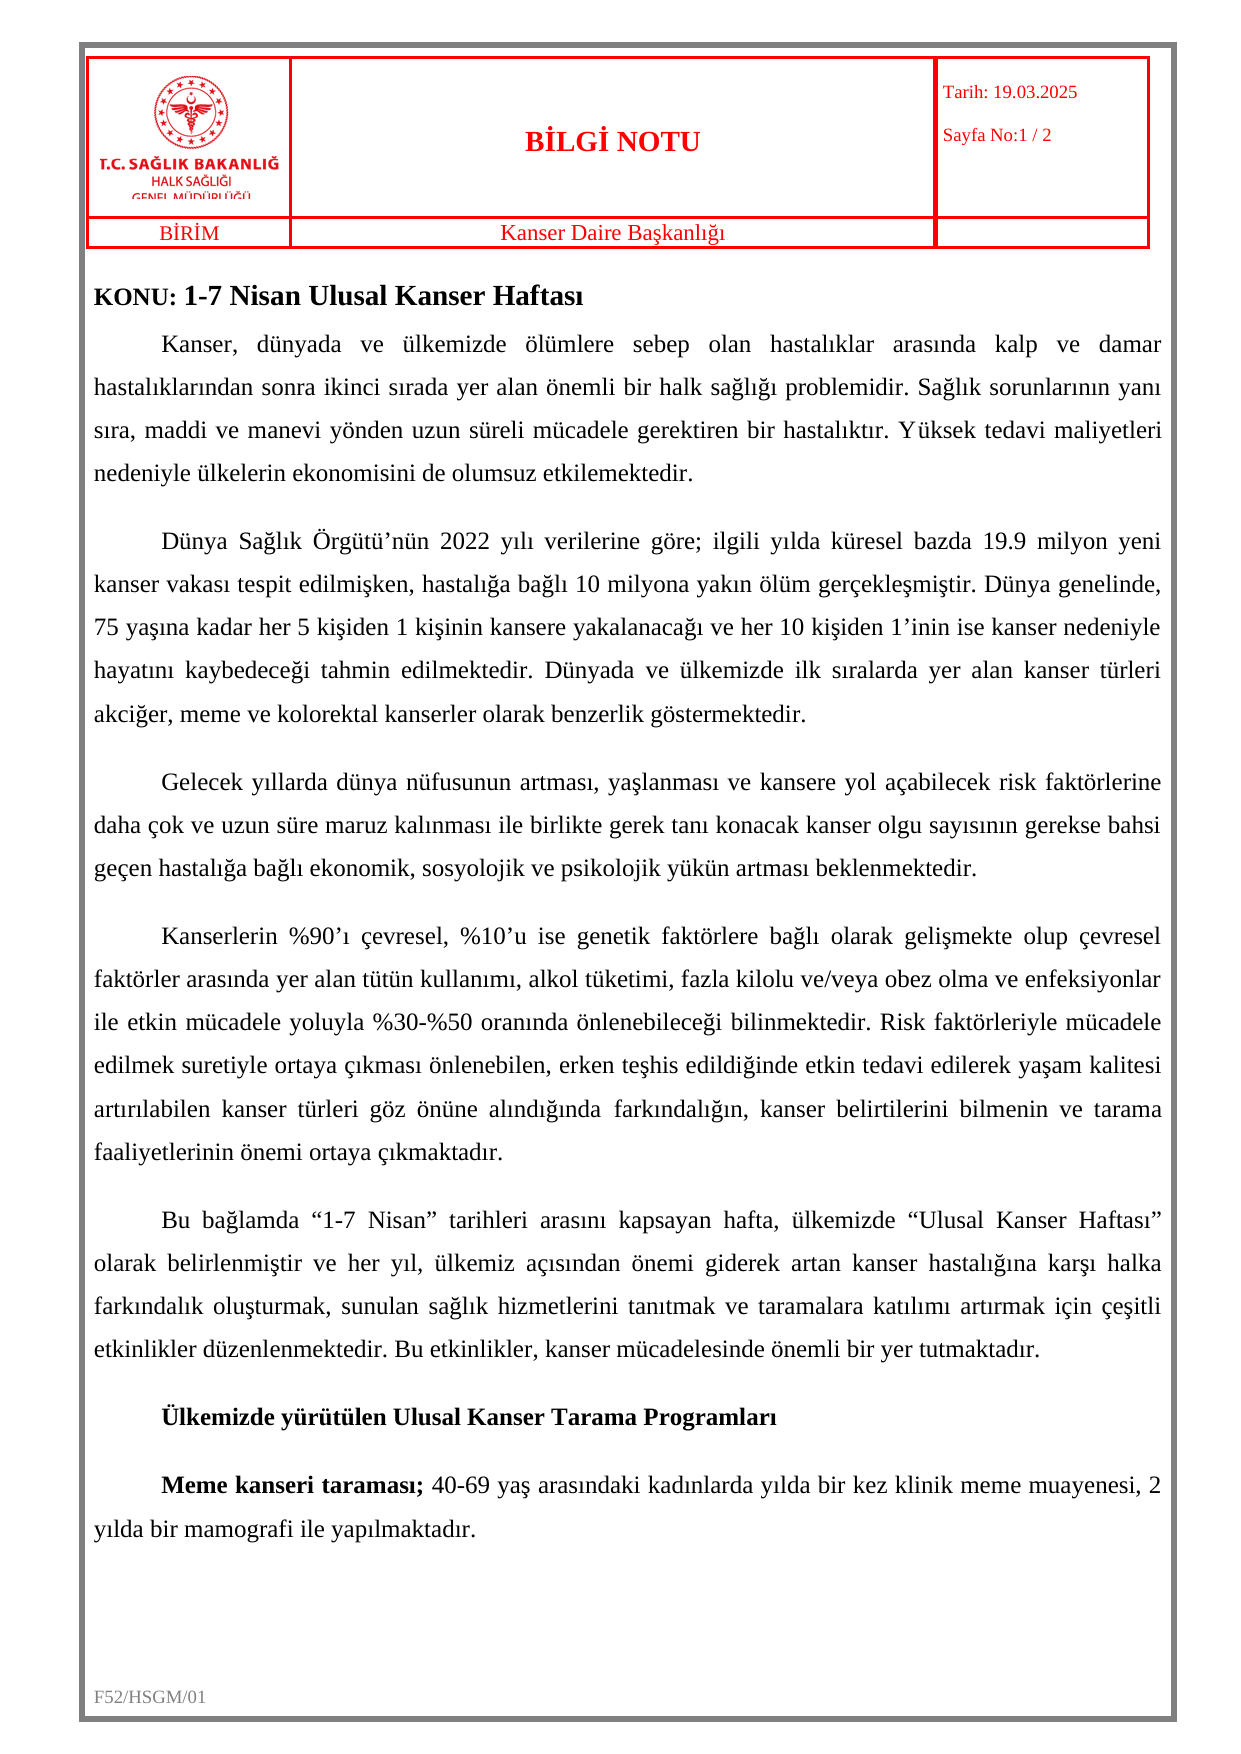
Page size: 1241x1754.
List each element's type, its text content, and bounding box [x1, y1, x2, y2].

text KONU: 1-7 Nisan Ulusal Kanser Haftası [94, 278, 1162, 311]
text Meme kanseri taraması; 40-69 yaş arasındaki kadınlarda yılda bir kez klinik meme muayenesi, 2 yılda bir mamografi ile yapılmaktadır. [94, 1471, 1162, 1542]
picture [98, 75, 279, 198]
text Gelecek yıllarda dünya nüfusunun artması, yaşlanması ve kansere yol açabilecek risk faktörlerine daha çok ve uzun süre maruz kalınması ile birlikte gerek tanı konacak kanser olgu sayısının gerekse bahsi geçen hastalığa bağlı ekonomik, sosyolojik ve psikolojik yükün artması beklenmektedir. [94, 767, 1162, 882]
text Bu bağlamda “1-7 Nisan” tarihleri arasını kapsayan hafta, ülkemizde “Ulusal Kanser Haftası” olarak belirlenmiştir ve her yıl, ülkemiz açısından önemi giderek artan kanser hastalığına karşı halka farkındalık oluşturmak, sunulan sağlık hizmetlerini tanıtmak ve taramalara katılımı artırmak için çeşitli etkinlikler düzenlenmektedir. Bu etkinlikler, kanser mücadelesinde önemli bir yer tutmaktadır. [94, 1205, 1162, 1363]
text Kanser, dünyada ve ülkemizde ölümlere sebep olan hastalıklar arasında kalp ve damar hastalıklarından sonra ikinci sırada yer alan önemli bir halk sağlığı problemidir. Sağlık sorunlarının yanı sıra, maddi ve manevi yönden uzun süreli mücadele gerektiren bir hastalıktır. Yüksek tedavi maliyetleri nedeniyle ülkelerin ekonomisini de olumsuz etkilemektedir. [94, 329, 1162, 487]
text Kanserlerin %90’ı çevresel, %10’u ise genetik faktörlere bağlı olarak gelişmekte olup çevresel faktörler arasında yer alan tütün kullanımı, alkol tüketimi, fazla kilolu ve/veya obez olma ve enfeksiyonlar ile etkin mücadele yoluyla %30-%50 oranında önlenebileceği bilinmektedir. Risk faktörleriyle mücadele edilmek suretiyle ortaya çıkması önlenebilen, erken teşhis edildiğinde etkin tedavi edilerek yaşam kalitesi artırılabilen kanser türleri göz önüne alındığında farkındalığın, kanser belirtilerini bilmenin ve tarama faaliyetlerinin önemi ortaya çıkmaktadır. [94, 921, 1162, 1166]
text Dünya Sağlık Örgütü’nün 2022 yılı verilerine göre; ilgili yılda küresel bazda 19.9 milyon yeni kanser vakası tespit edilmişken, hastalığa bağlı 10 milyona yakın ölüm gerçekleşmiştir. Dünya genelinde, 75 yaşına kadar her 5 kişiden 1 kişinin kansere yakalanacağı ve her 10 kişiden 1’inin ise kanser nedeniyle hayatını kaybedeceği tahmin edilmektedir. Dünyada ve ülkemizde ilk sıralarda yer alan kanser türleri akciğer, meme ve kolorektal kanserler olarak benzerlik göstermektedir. [94, 526, 1162, 727]
text Ülkemizde yürütülen Ulusal Kanser Tarama Programları [94, 1402, 1162, 1431]
